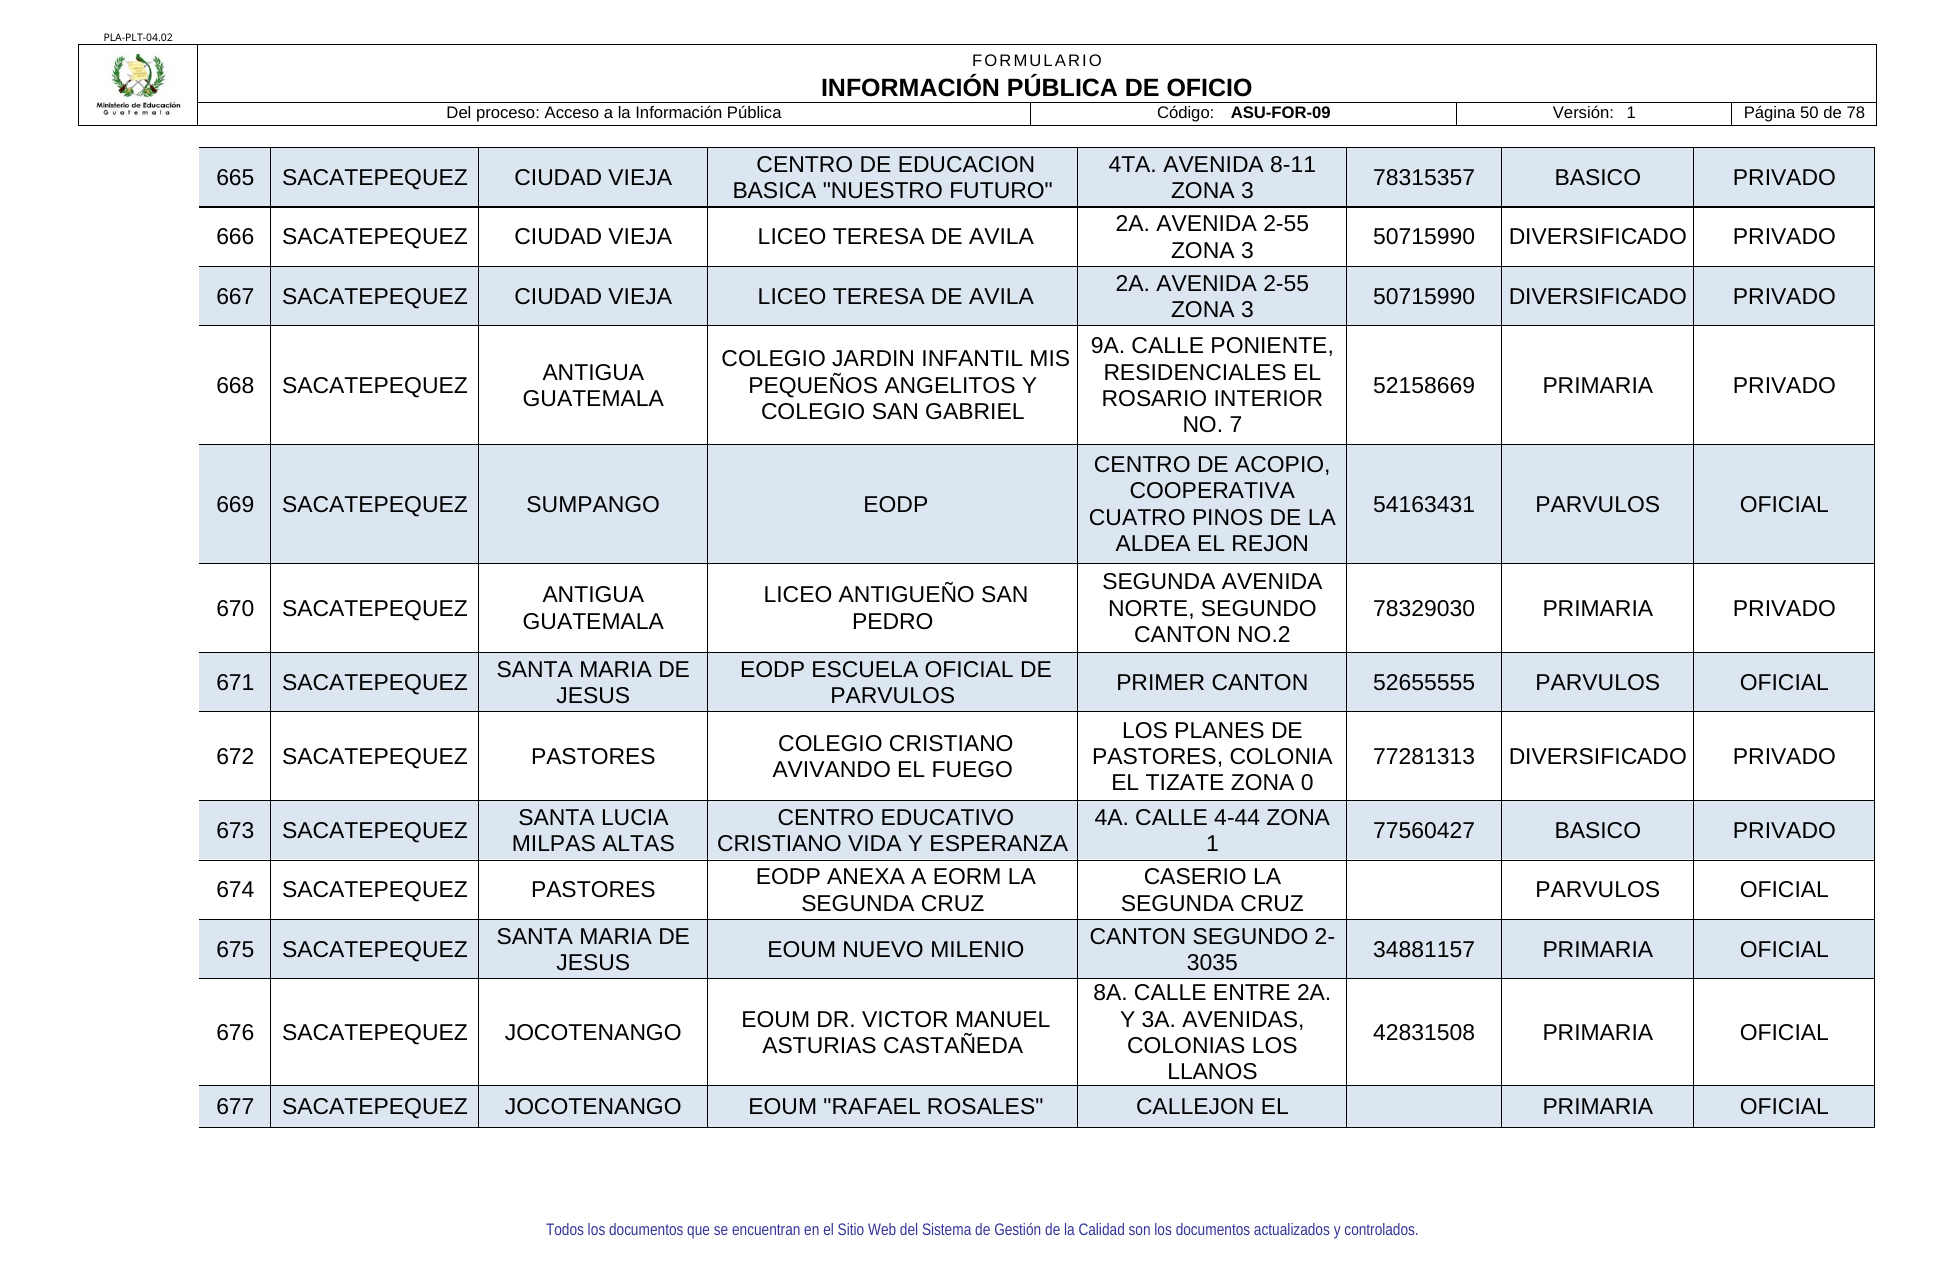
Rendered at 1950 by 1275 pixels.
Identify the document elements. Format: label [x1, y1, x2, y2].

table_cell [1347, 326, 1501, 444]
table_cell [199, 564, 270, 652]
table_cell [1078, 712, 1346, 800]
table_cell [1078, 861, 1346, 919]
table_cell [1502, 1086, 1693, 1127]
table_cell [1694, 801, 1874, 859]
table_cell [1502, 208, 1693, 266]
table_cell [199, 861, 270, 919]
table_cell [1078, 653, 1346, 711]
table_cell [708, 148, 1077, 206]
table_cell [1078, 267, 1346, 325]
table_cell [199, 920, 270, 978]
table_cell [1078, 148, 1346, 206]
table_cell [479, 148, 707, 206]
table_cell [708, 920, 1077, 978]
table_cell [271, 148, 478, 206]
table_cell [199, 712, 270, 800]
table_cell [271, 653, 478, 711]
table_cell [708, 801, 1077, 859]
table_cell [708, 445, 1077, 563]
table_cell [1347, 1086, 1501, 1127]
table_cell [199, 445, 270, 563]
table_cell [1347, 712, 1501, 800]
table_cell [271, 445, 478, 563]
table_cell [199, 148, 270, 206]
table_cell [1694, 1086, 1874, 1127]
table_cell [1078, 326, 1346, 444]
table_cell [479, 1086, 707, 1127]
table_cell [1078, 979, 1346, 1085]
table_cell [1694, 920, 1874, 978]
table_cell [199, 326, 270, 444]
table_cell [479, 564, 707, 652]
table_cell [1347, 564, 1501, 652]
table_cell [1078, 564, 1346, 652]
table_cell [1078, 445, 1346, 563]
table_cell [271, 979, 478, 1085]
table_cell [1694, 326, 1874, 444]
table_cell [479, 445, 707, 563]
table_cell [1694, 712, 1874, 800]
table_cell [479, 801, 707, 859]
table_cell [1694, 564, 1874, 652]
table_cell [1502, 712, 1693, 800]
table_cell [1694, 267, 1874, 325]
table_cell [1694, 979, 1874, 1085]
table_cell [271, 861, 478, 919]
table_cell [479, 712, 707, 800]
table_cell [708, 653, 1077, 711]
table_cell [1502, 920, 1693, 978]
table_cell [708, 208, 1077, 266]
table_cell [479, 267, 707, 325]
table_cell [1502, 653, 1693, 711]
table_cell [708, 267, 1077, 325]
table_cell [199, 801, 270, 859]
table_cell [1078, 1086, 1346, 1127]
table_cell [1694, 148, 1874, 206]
picture [95, 51, 181, 117]
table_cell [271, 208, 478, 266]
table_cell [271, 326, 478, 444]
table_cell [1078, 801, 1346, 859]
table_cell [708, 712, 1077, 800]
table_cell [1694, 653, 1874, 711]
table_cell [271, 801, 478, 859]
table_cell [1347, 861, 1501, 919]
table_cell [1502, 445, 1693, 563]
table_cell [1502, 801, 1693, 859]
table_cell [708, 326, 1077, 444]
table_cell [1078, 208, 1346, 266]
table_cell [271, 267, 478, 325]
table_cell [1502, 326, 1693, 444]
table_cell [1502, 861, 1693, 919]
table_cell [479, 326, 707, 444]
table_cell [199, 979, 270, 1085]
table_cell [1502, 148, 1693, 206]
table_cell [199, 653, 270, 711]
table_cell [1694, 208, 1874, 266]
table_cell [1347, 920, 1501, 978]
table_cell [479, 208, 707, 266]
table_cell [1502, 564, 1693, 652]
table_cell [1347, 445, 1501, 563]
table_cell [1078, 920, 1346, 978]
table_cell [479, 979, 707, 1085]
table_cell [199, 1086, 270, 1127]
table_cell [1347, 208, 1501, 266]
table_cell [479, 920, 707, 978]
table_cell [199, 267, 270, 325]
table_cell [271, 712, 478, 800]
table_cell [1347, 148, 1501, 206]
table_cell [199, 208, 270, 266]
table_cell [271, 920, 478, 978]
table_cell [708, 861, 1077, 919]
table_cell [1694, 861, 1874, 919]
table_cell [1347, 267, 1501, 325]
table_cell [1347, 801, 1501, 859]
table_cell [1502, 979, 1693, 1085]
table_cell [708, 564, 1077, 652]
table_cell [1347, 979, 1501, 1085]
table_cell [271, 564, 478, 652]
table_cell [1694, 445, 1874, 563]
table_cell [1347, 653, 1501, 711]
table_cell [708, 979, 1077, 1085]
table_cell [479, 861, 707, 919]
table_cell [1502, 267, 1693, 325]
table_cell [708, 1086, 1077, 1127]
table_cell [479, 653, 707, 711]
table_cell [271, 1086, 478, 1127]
